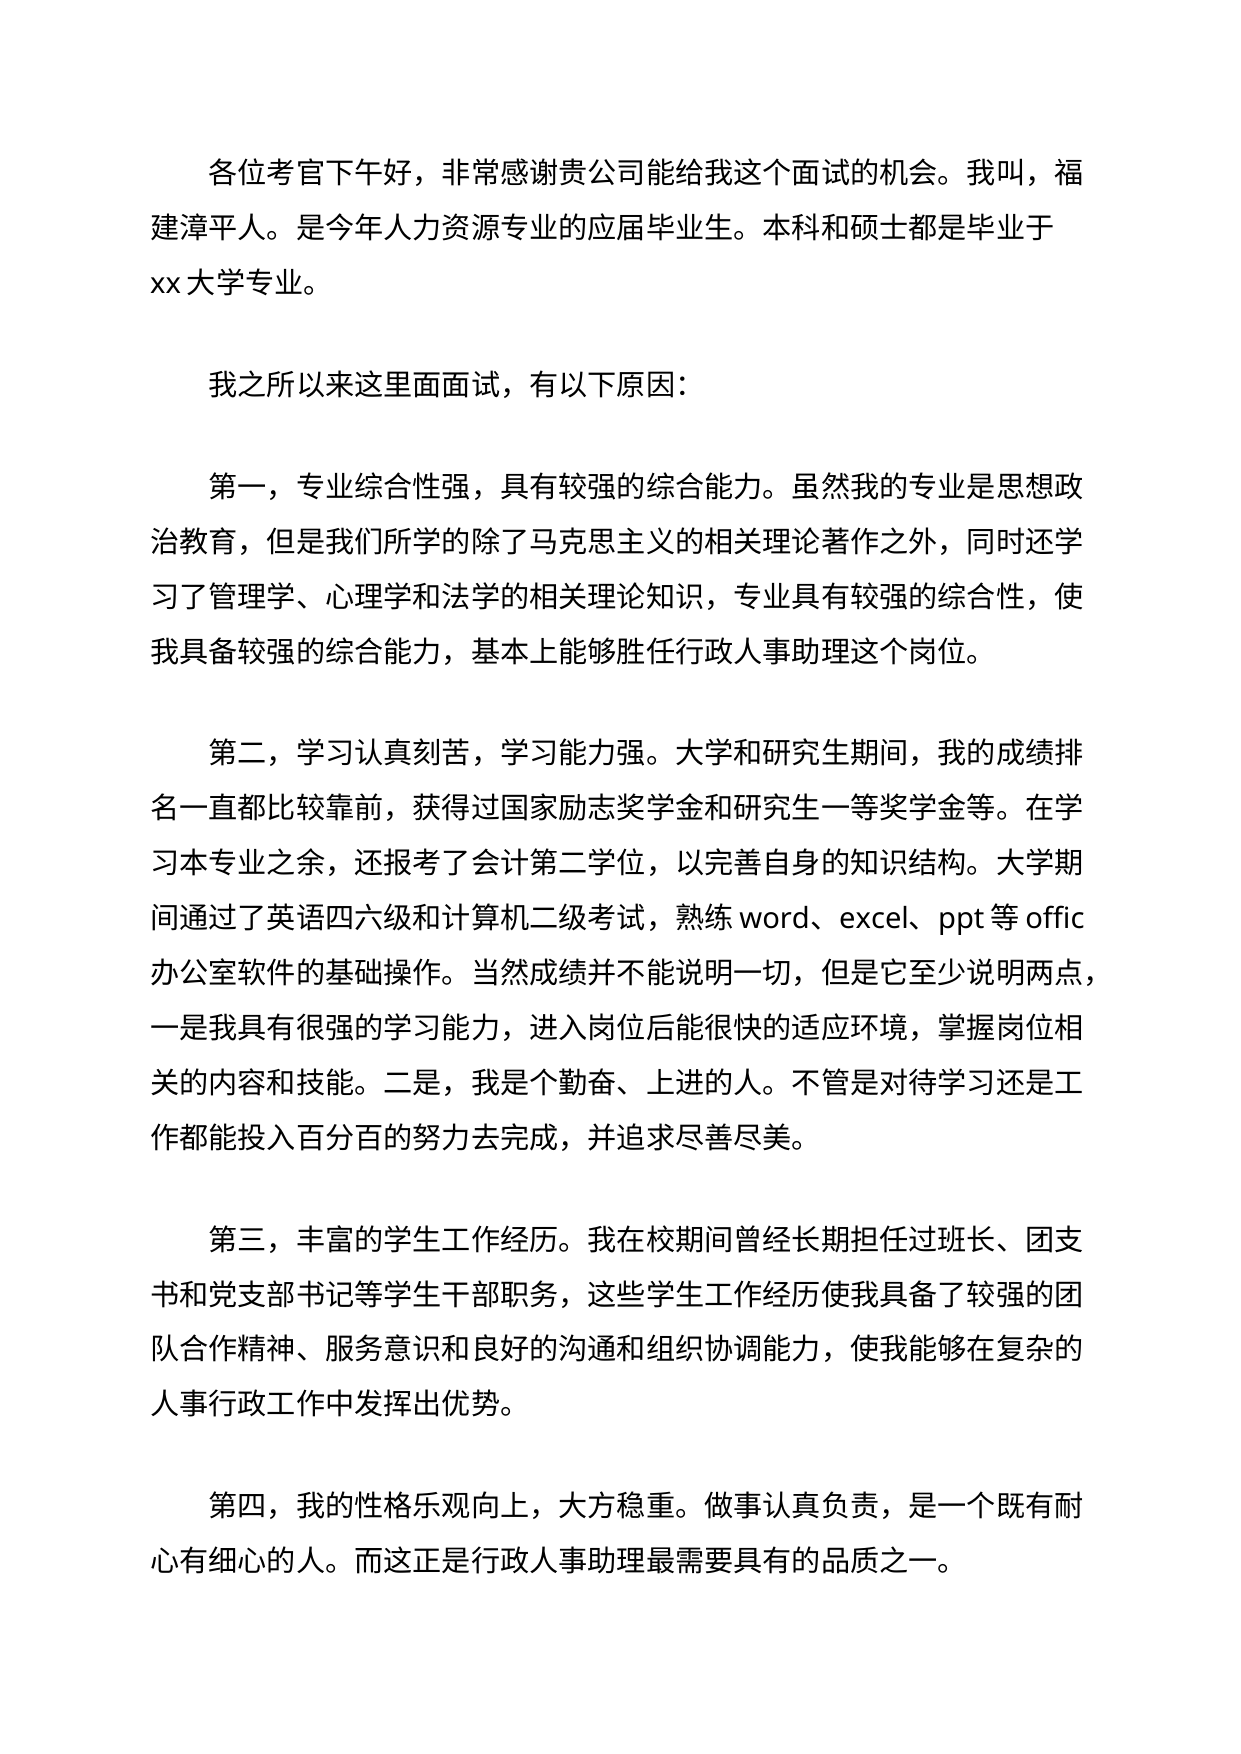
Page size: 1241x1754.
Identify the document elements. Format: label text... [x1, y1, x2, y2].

text 第四，我的性格乐观向上，大方稳重。做事认真负责，是一个既有耐心有细心的人。而这正是行政人事助理最需要具有的品质之一。 [150, 1483, 1090, 1580]
text 第二，学习认真刻苦，学习能力强。大学和研究生期间，我的成绩排名一直都比较靠前，获得过国家励志奖学金和研究生一等奖学金等。在学习本专业之余，还报考了会计第二学位，以完善自身的知识结构。大学期间通过了英语四六级和计算机二级考试，熟练word、excel、ppt等offic办公室软件的基础操作。当然成绩并不能说明一切，但是它至少说明两点，一是我具有很强的学习能力，进入岗位后能很快的适应环境，掌握岗位相关的内容和技能。二是，我是个勤奋、上进的人。不管是对待学习还是工作都能投入百分百的努力去完成，并追求尽善尽美。 [150, 730, 1090, 1157]
text 第一，专业综合性强，具有较强的综合能力。虽然我的专业是思想政治教育，但是我们所学的除了马克思主义的相关理论著作之外，同时还学习了管理学、心理学和法学的相关理论知识，专业具有较强的综合性，使我具备较强的综合能力，基本上能够胜任行政人事助理这个岗位。 [150, 463, 1090, 671]
text 第三，丰富的学生工作经历。我在校期间曾经长期担任过班长、团支书和党支部书记等学生干部职务，这些学生工作经历使我具备了较强的团队合作精神、服务意识和良好的沟通和组织协调能力，使我能够在复杂的人事行政工作中发挥出优势。 [150, 1216, 1090, 1423]
text 我之所以来这里面面试，有以下原因： [150, 362, 1090, 404]
text 各位考官下午好，非常感谢贵公司能给我这个面试的机会。我叫，福建漳平人。是今年人力资源专业的应届毕业生。本科和硕士都是毕业于xx大学专业。 [150, 150, 1090, 302]
